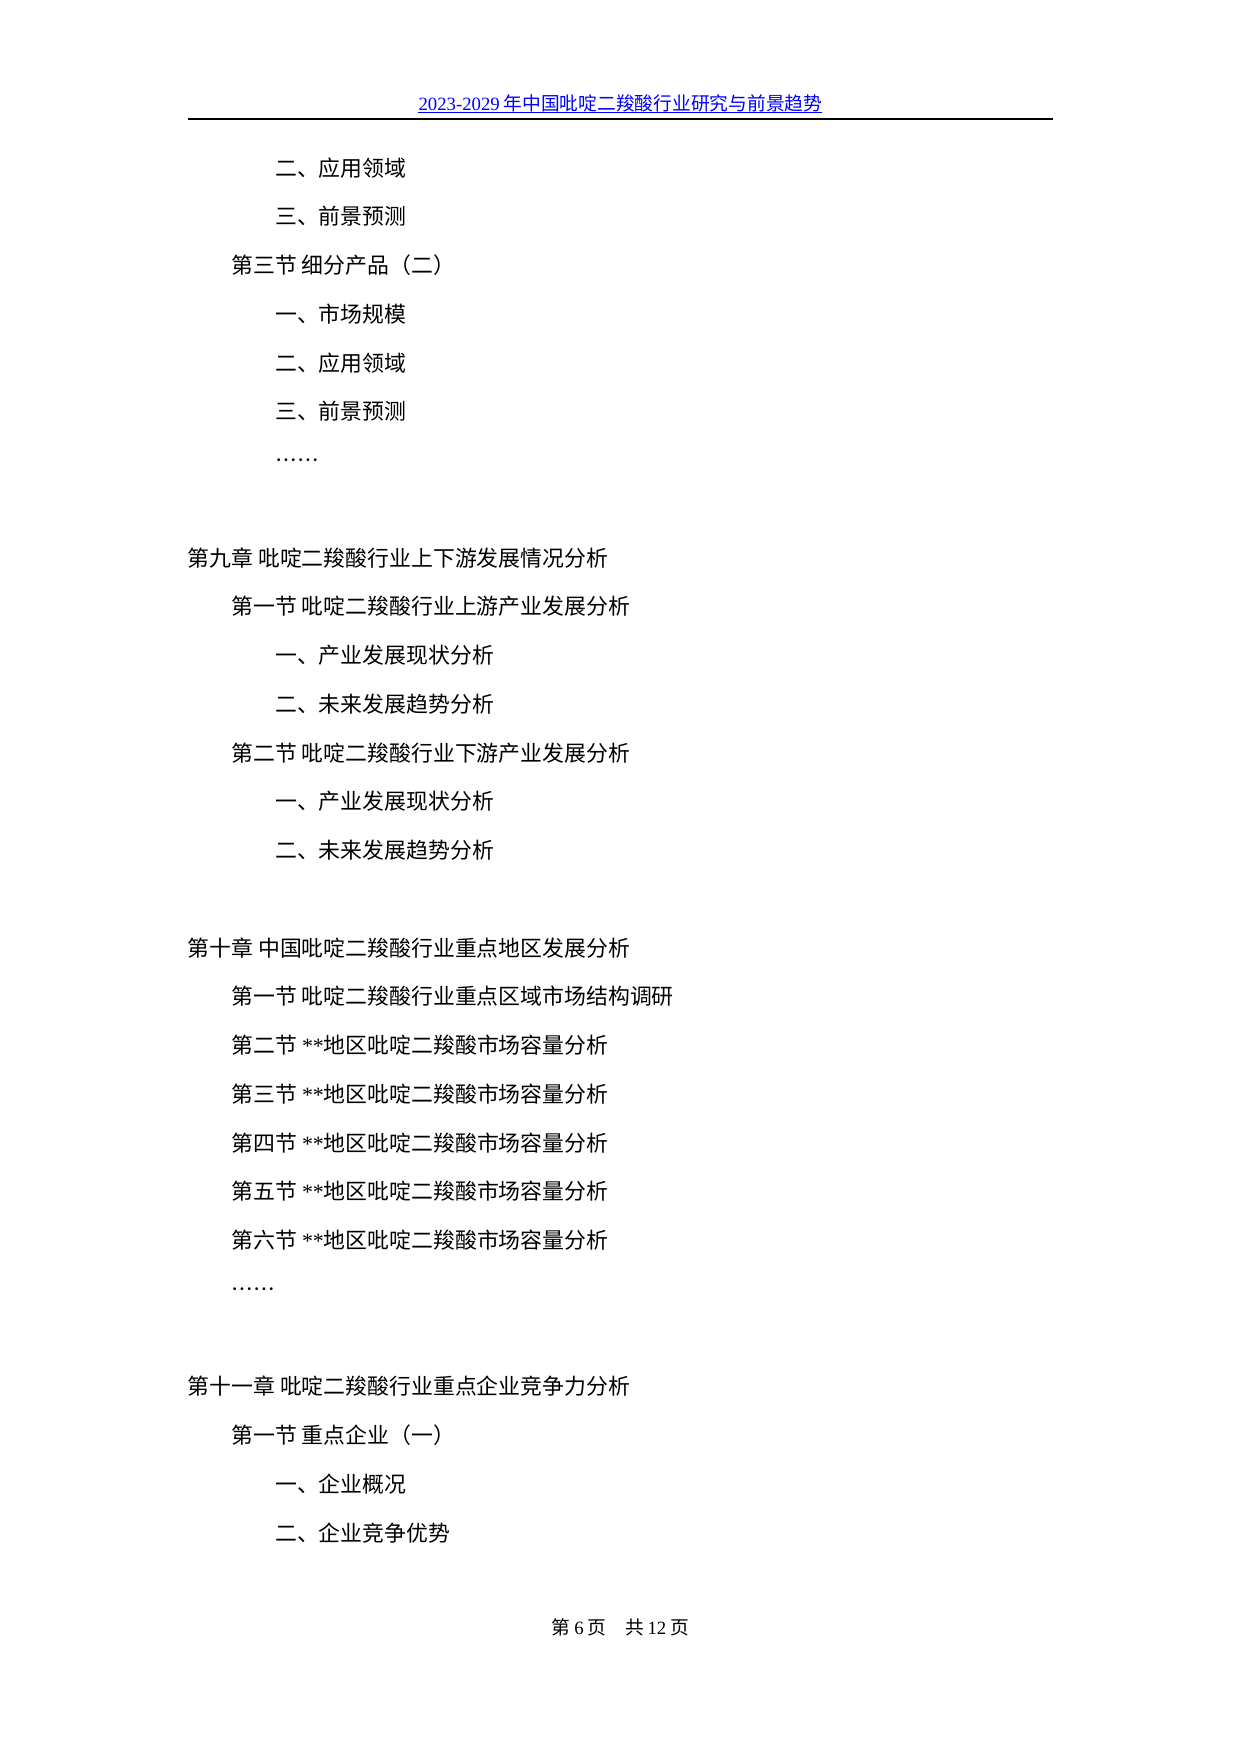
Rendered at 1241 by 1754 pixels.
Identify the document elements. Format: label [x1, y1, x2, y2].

text [187, 150, 1053, 1548]
